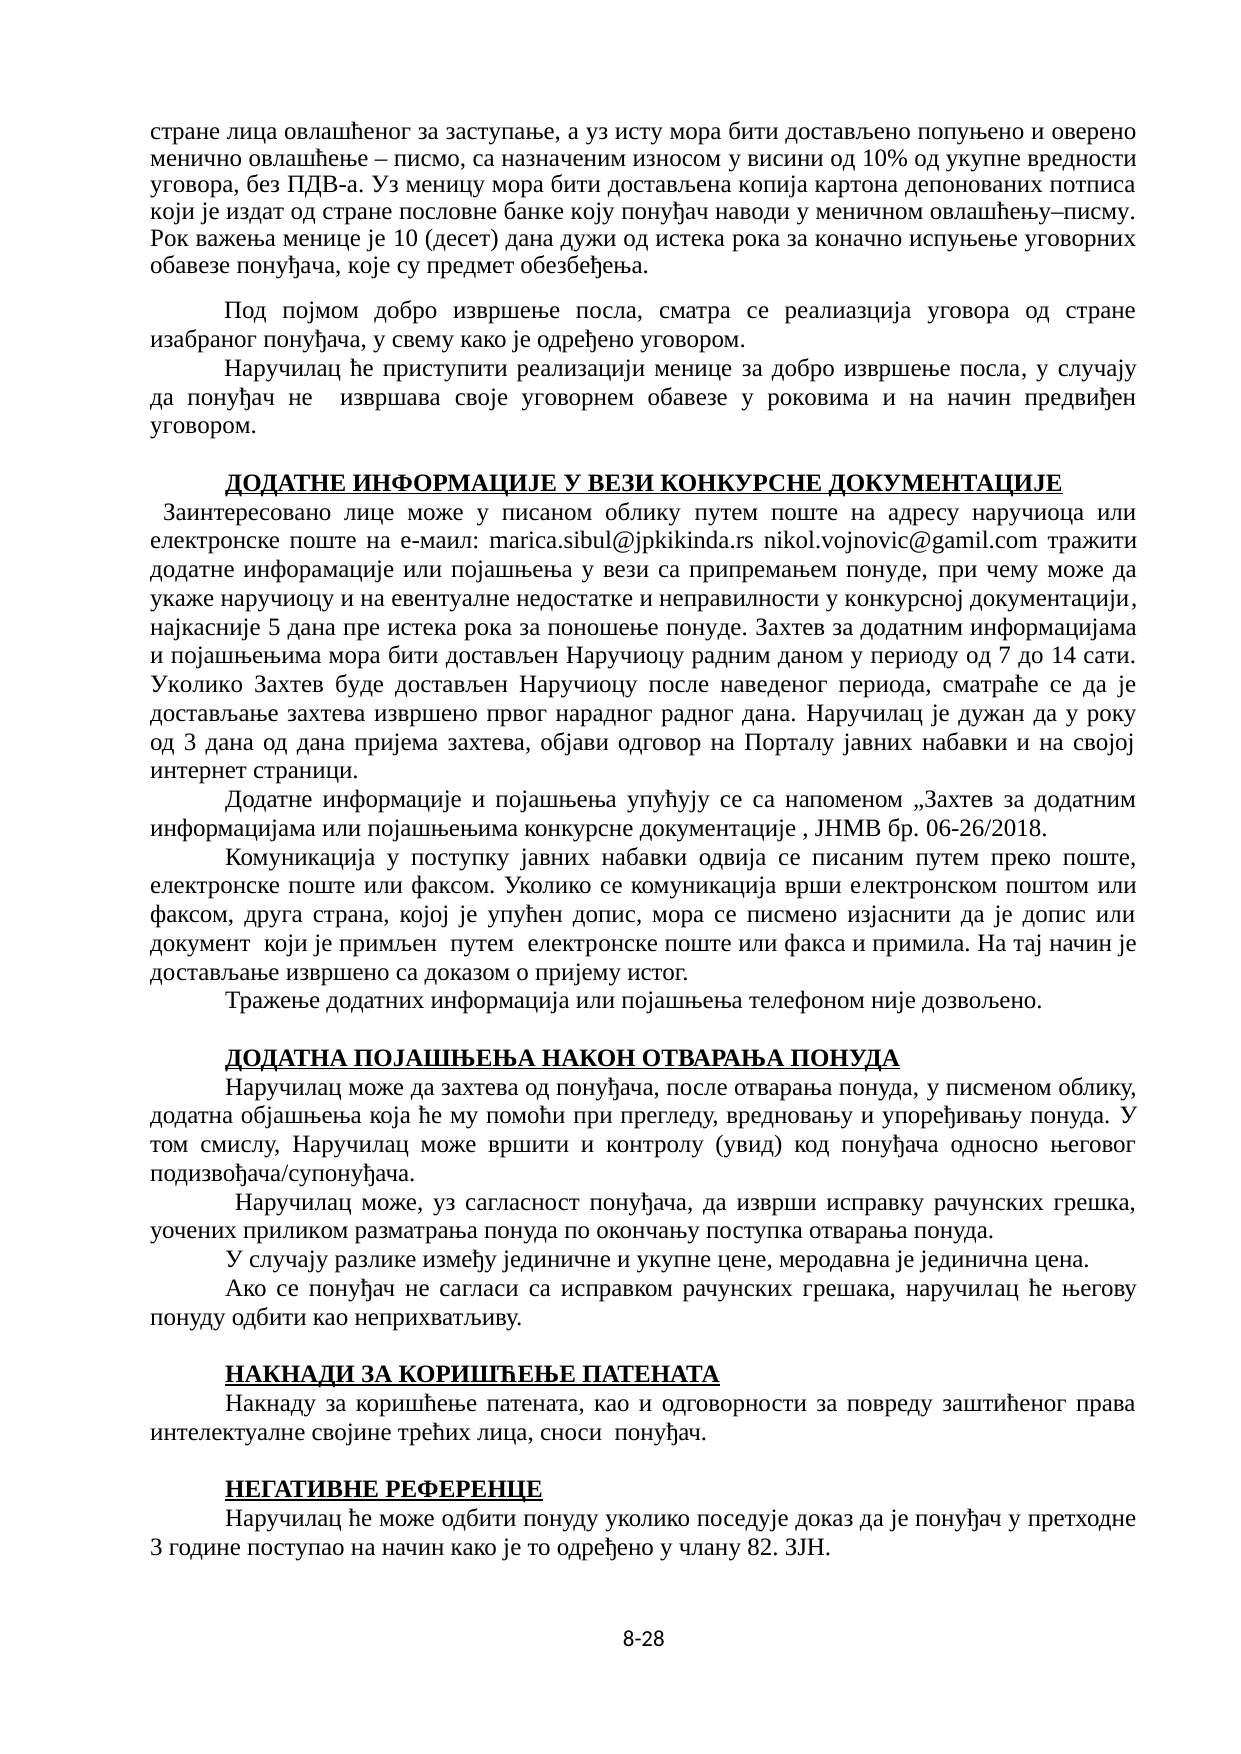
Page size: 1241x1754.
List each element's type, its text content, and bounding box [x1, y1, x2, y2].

text Накнаду за коришћење патената, као и одговорности за повреду заштићеног права интелектуалне својине трећих лица, сноси понуђач. [150, 1388, 1137, 1445]
text Додатне информације и појашњења упућују се са напоменом „Захтев за додатним информацијама или појашњењима конкурсне документације , ЈНMВ бр. 06-26/2018. [150, 784, 1137, 842]
text Заинтересовано лице може у писаном облику путем поште на адресу наручиоца или електронске поште на е-маил: marica.sibul@jpkikinda.rs nikol.vojnovic@gamil.com тражити додатне инфорамације или појашњења у вези са припремањем понуде, при чему може да укаже наручиоцу и на евентуалне недостатке и неправилности у конкурсној документацији, најкасније 5 дана пре истека рока за поношење понуде. Захтев за додатним информацијама и појашњењима мора бити достављен Наручиоцу радним даном у периоду од 7 до 14 сати. Уколико Захтев буде достављен Наручиоцу после наведеног периода, сматраће се да је достављање захтева извршено првог нарадног радног дана. Наручилац је дужан да у року од 3 дана од дана пријема захтева, објави одговор на Порталу јавних набавки и на својој интернет страници. [150, 497, 1137, 784]
text Наручилац може, уз сагласност понуђача, да изврши исправку рачунских грешка, уочених приликом разматрања понуда по окончању поступка отварања понуда. [150, 1187, 1137, 1244]
text Под појмом добро извршење посла, сматра се реалиазција уговора од стране изабраног понуђача, у свему како је одређено уговором. [150, 295, 1137, 353]
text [150, 118, 1137, 279]
text НЕГАТИВНЕ РЕФЕРЕНЦЕ [150, 1474, 1137, 1503]
text Наручилац ће може одбити понуду уколико поседује доказ да је понуђач у претходне 3 године поступао на начин како је то одређено у члану 82. ЗЈН. [150, 1503, 1137, 1560]
text Тражење додатних информација или појашњења телефоном није дозвољено. [150, 985, 1137, 1014]
text Наручилац ће приступити реализацији менице за добро извршење посла, у случају да понуђач не извршава своје уговорнем обавезе у роковима и на начин предвиђен уговором. [150, 353, 1137, 439]
text ДОДАТНЕ ИНФОРМАЦИЈЕ У ВЕЗИ КОНКУРСНЕ ДОКУМЕНТАЦИЈЕ [150, 468, 1137, 497]
text Ако се понуђач не сагласи са исправком рачунских грешака, наручилац ће његову понуду одбити као неприхватљиву. [150, 1273, 1137, 1330]
text ДОДАТНА ПОЈАШЊЕЊА НАКОН ОТВАРАЊА ПОНУДА [150, 1043, 1137, 1072]
text Комуникација у поступку јавних набавки одвија се писаним путем преко поште, електронске поште или факсом. Уколико се комуникација врши електронском поштом или факсом, друга страна, којој је упућен допис, мора се писмено изјаснити да је допис или документ који је примљен путем електронске поште или факса и примила. На тај начин је достављање извршено са доказом о пријему истог. [150, 842, 1137, 985]
text НАКНАДИ ЗА КОРИШЋЕЊЕ ПАТЕНАТА [150, 1359, 1137, 1388]
text У случају разлике између јединичне и укупне цене, меродавна је јединична цена. [150, 1244, 1137, 1273]
text Наручилац може да захтева од понуђача, после отварања понуда, у писменом облику, додатна објашњења која ће му помоћи при прегледу, вредновању и упоређивању понуда. У том смислу, Наручилац може вршити и контролу (увид) код понуђача односно његовог подизвођача/супонуђача. [150, 1072, 1137, 1187]
